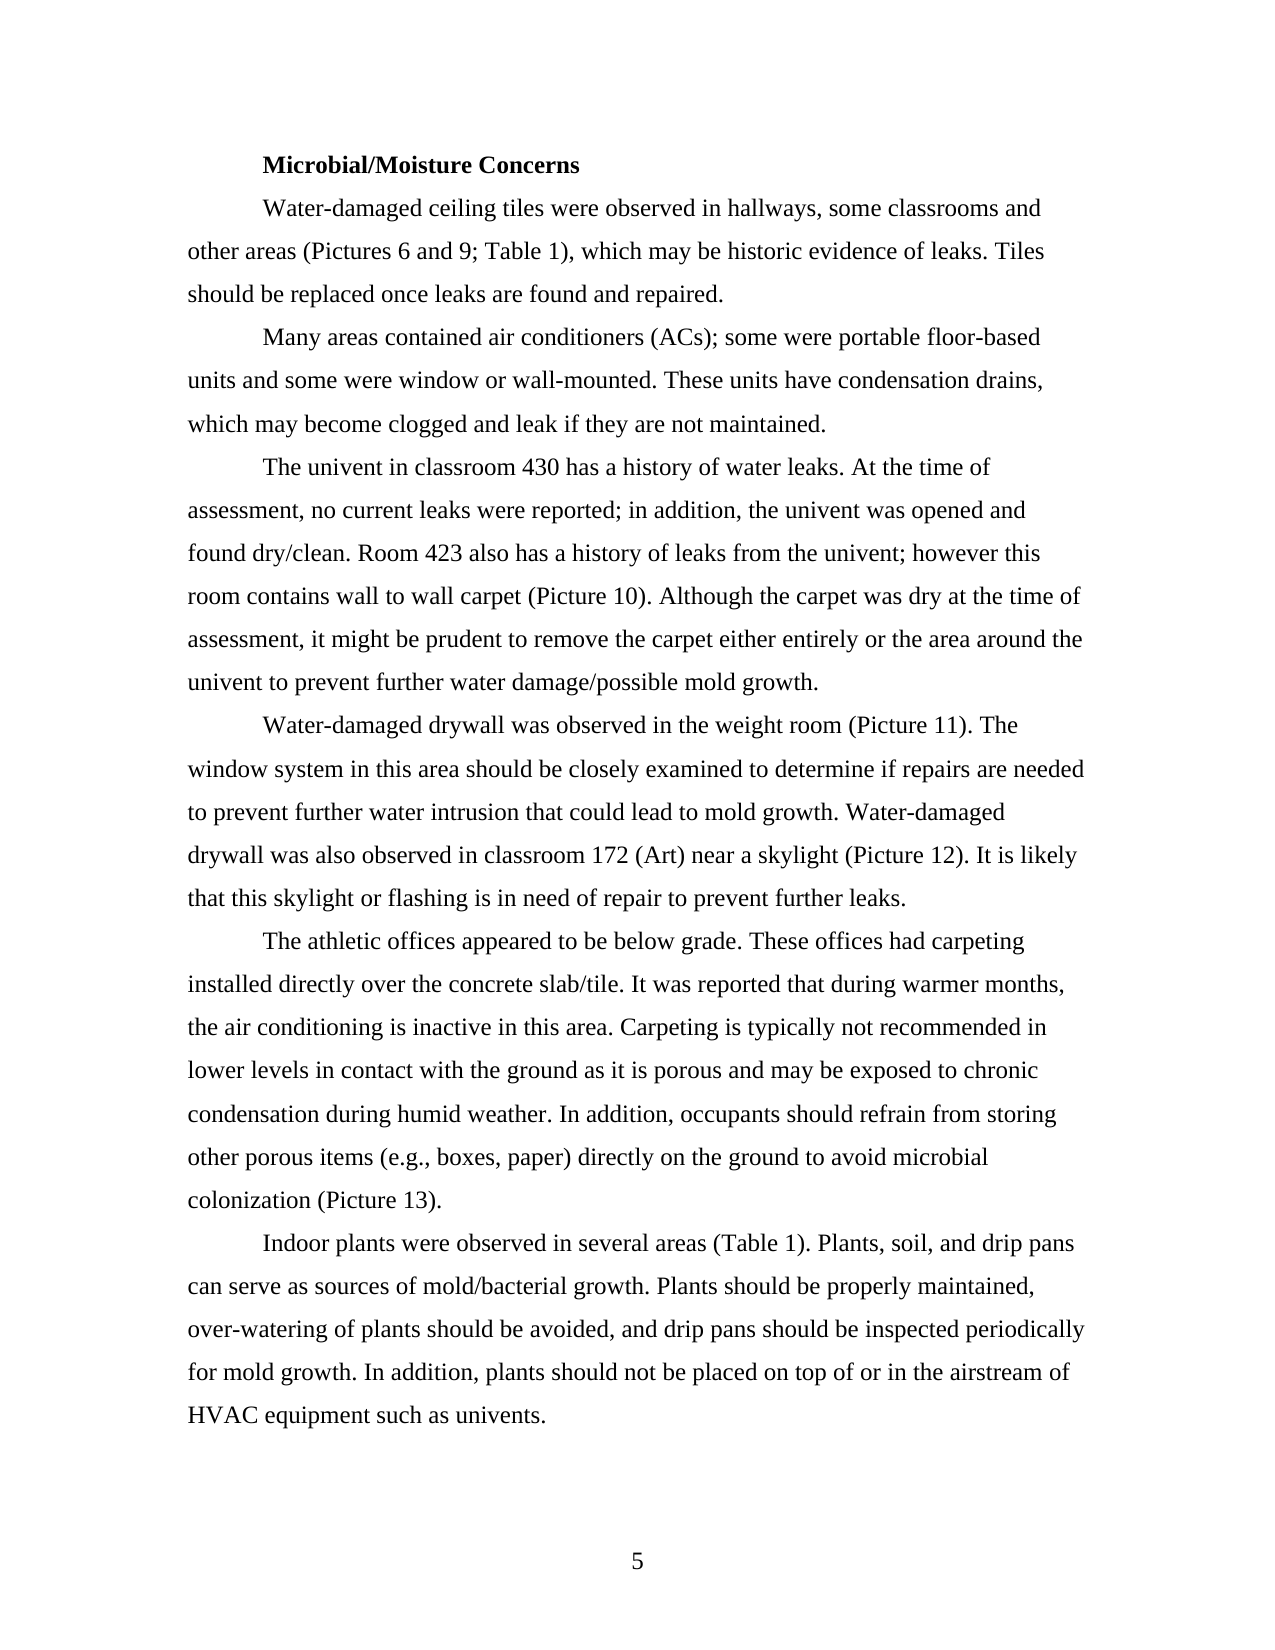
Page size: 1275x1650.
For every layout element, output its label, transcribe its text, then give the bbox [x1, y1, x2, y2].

text Water-damaged ceiling tiles were observed in hallways, some classrooms and other areas (Pictures 6 and 9; Table 1), which may be historic evidence of leaks. Tiles should be replaced once leaks are found and repaired. [187, 193, 1087, 308]
text Water-damaged drywall was observed in the weight room (Picture 11). The window system in this area should be closely examined to determine if repairs are needed to prevent further water intrusion that could lead to mold growth. Water-damaged drywall was also observed in classroom 172 (Art) near a skylight (Picture 12). It is likely that this skylight or flashing is in need of repair to prevent further leaks. [187, 711, 1087, 912]
text The athletic offices appeared to be below grade. These offices had carpeting installed directly over the concrete slab/tile. It was reported that during warmer months, the air conditioning is inactive in this area. Carpeting is typically not recommended in lower levels in contact with the ground as it is porous and may be exposed to chronic condensation during humid weather. In addition, occupants should refrain from storing other porous items (e.g., boxes, paper) directly on the ground to avoid microbial colonization (Picture 13). [187, 926, 1087, 1214]
subtitle Microbial/Moisture Concerns [187, 150, 1087, 179]
text The univent in classroom 430 has a history of water leaks. At the time of assessment, no current leaks were reported; in addition, the univent was opened and found dry/clean. Room 423 also has a history of leaks from the univent; however this room contains wall to wall carpet (Picture 10). Although the carpet was dry at the time of assessment, it might be prudent to remove the carpet either entirely or the area around the univent to prevent further water damage/possible mold growth. [187, 452, 1087, 696]
text Indoor plants were observed in several areas (Table 1). Plants, soil, and drip pans can serve as sources of mold/bacterial growth. Plants should be properly maintained, over-watering of plants should be avoided, and drip pans should be inspected periodically for mold growth. In addition, plants should not be placed on top of or in the airstream of HVAC equipment such as univents. [187, 1228, 1087, 1429]
text Many areas contained air conditioners (ACs); some were portable floor-based units and some were window or wall-mounted. These units have condensation drains, which may become clogged and leak if they are not maintained. [187, 322, 1087, 437]
